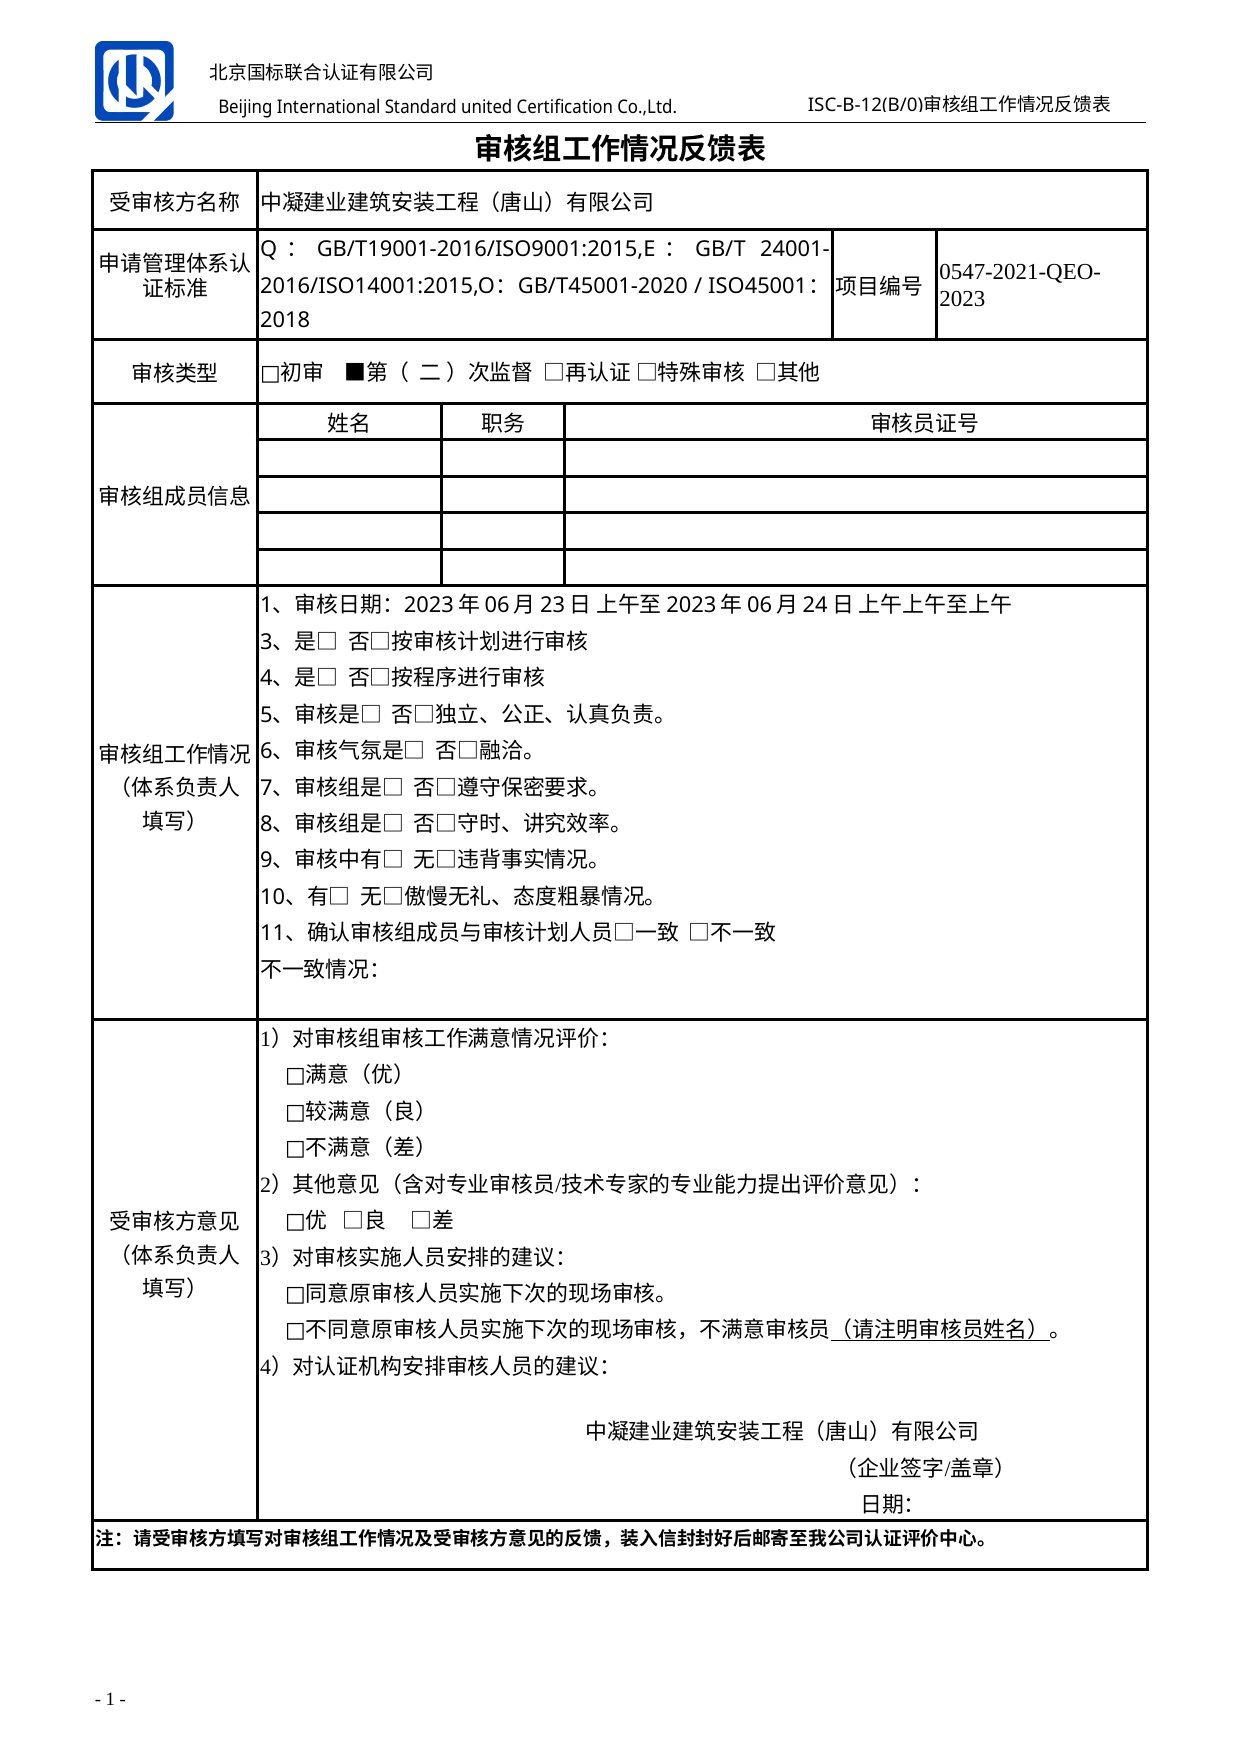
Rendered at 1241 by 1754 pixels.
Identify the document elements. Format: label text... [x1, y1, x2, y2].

table_cell [566, 478, 1146, 511]
table_cell 申请管理体系认证标准 [94, 231, 256, 338]
table_cell 受审核方意见（体系负责人 填写） [94, 1021, 256, 1518]
table_cell 项目编号 [834, 231, 935, 338]
table_header 中凝建业建筑安装工程（唐山）有限公司 [259, 172, 1146, 228]
table_cell 注：请受审核方填写对审核组工作情况及受审核方意见的反馈，装入信封封好后邮寄至我公司认证评价中心。 [94, 1522, 1146, 1568]
table_cell □初审 ■第（ 二 ）次监督 □再认证 □特殊审核 □其他 [259, 341, 1146, 402]
table_cell [566, 551, 1146, 584]
table_cell [566, 441, 1146, 475]
table_cell [566, 514, 1146, 548]
table_cell 职务 [443, 405, 563, 438]
table_cell [443, 441, 563, 475]
table_header 受审核方名称 [94, 172, 256, 228]
table_cell [259, 478, 440, 511]
table_cell 审核组成员信息 [94, 405, 256, 584]
table_cell 审核员证号 [566, 405, 1146, 438]
table_cell [259, 551, 440, 584]
table_cell 审核组工作情况（体系负责人 填写） [94, 587, 256, 1018]
table_cell 审核类型 [94, 341, 256, 402]
table_cell 1）对审核组审核工作满意情况评价： □满意（优） □较满意（良） □不满意（差） 2）其他意见（含对专业审核员/技术专家的专业能力提出评价意见）： □优 □良 □差 3）对审核实施人员安排的建议： □同意原审核人员实施下次的现场审核。 □不同意原审核人员实施下次的现场审核，不满意审核员（请注明审核员姓名）。 4）对认证机构安排审核人员的建议： 中凝建业建筑安装工程（唐山）有限公司 （企业签字/盖章） 日期： [259, 1021, 1146, 1518]
table_cell 0547-2021-QEO-2023 [938, 231, 1146, 338]
table_cell 1、审核日期：2023年06月23日 上午至2023年06月24日 上午上午至上午 3、是□ 否□按审核计划进行审核 4、是□ 否□按程序进行审核 5、审核是□ 否□独立、公正、认真负责。 6、审核气氛是□ 否□融洽。 7、审核组是□ 否□遵守保密要求。 8、审核组是□ 否□守时、讲究效率。 9、审核中有□ 无□违背事实情况。 10、有□ 无□傲慢无礼、态度粗暴情况。 11、确认审核组成员与审核计划人员□一致 □不一致 不一致情况： [259, 587, 1146, 1018]
table_cell [443, 514, 563, 548]
table_cell [259, 514, 440, 548]
text 审核组工作情况反馈表 [94, 123, 1146, 169]
table_cell [443, 478, 563, 511]
picture [95, 41, 174, 121]
table_cell Q：GB/T19001-2016/ISO9001:2015,E：GB/T 24001-2016/ISO14001:2015,O：GB/T45001-2020 / ISO45001：2018 [259, 231, 831, 338]
table_cell [443, 551, 563, 584]
table_cell 姓名 [259, 405, 440, 438]
table_cell [259, 441, 440, 475]
